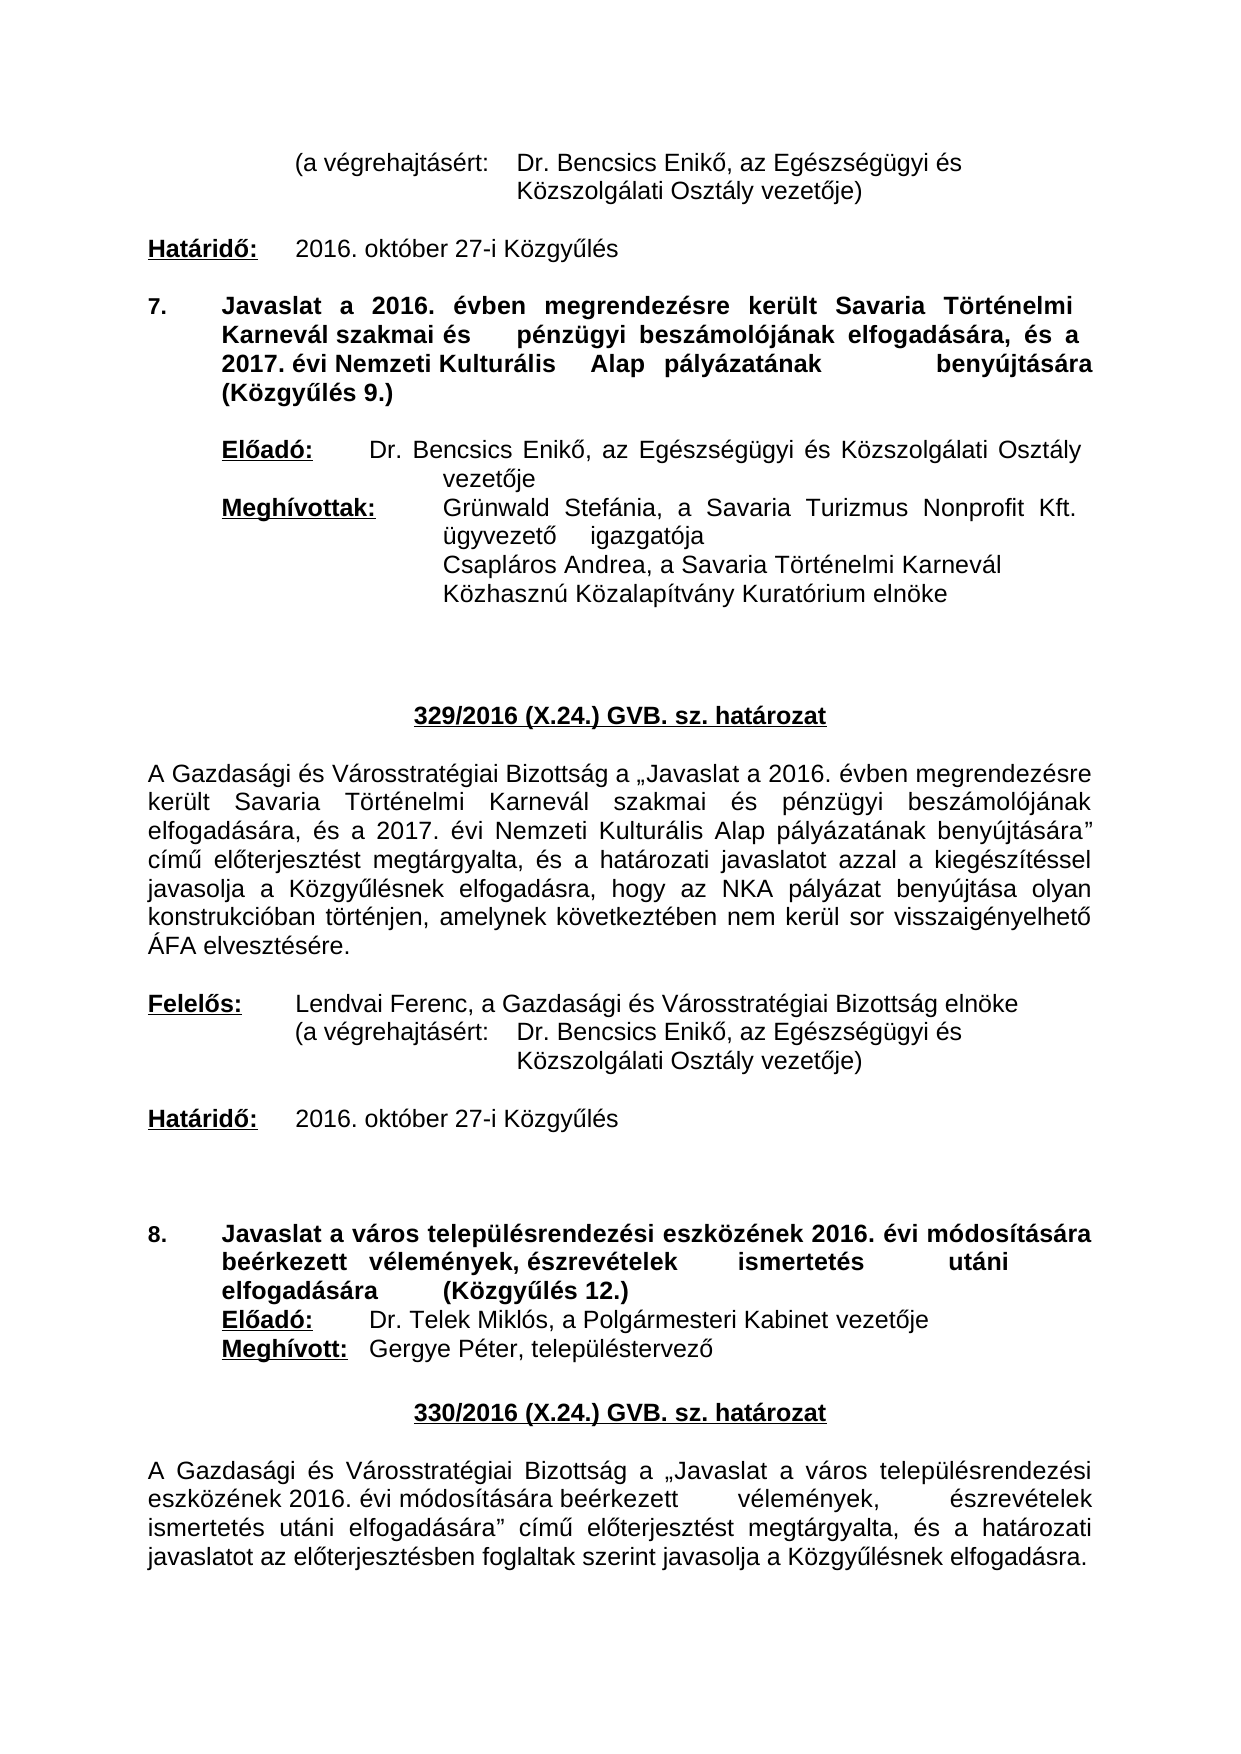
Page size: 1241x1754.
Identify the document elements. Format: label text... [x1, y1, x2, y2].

text (a végrehajtásért: Dr. Bencsics Enikő, az Egészségügyi és Közszolgálati Osztály vezetője) [294, 148, 1093, 205]
text Határidő: 2016. október 27-i Közgyűlés [148, 234, 1093, 263]
text (a végrehajtásért: Dr. Bencsics Enikő, az Egészségügyi és Közszolgálati Osztály vezetője) [294, 1017, 1093, 1075]
text Határidő: 2016. október 27-i Közgyűlés [148, 1103, 1093, 1132]
list Előadó: Dr. Telek Miklós, a Polgármesteri Kabinet vezetője [148, 1305, 1093, 1333]
text Felelős: Lendvai Ferenc, a Gazdasági és Városstratégiai Bizottság elnöke [148, 988, 1093, 1017]
list Meghívott: Gergye Péter, településtervező [148, 1333, 1093, 1362]
text A Gazdasági és Városstratégiai Bizottság a „Javaslat a 2016. évben megrendezésre került Savaria Történelmi Karnevál szakmai és pénzügyi beszámolójának elfogadására, és a 2017. évi Nemzeti Kulturális Alap pályázatának benyújtására” című előterjesztést megtárgyalta, és a határozati javaslatot azzal a kiegészítéssel javasolja a Közgyűlésnek elfogadásra, hogy az NKA pályázat benyújtása olyan konstrukcióban történjen, amelynek következtében nem kerül sor visszaigényelhető ÁFA elvesztésére. [148, 758, 1093, 960]
list Javaslat a város településrendezési eszközének 2016. évi módosítására beérkezett vélemények, észrevételek ismertetés utáni elfogadására (Közgyűlés 12.) [148, 1218, 1093, 1305]
list Javaslat a 2016. évben megrendezésre került Savaria Történelmi Karnevál szakmai és pénzügyi beszámolójának elfogadására, és a 2017. évi Nemzeti Kulturális Alap pályázatának benyújtására (Közgyűlés 9.) [148, 291, 1093, 406]
text A Gazdasági és Városstratégiai Bizottság a „Javaslat a város településrendezési eszközének 2016. évi módosítására beérkezett vélemények, észrevételek ismertetés utáni elfogadására” című előterjesztést megtárgyalta, és a határozati javaslatot az előterjesztésben foglaltak szerint javasolja a Közgyűlésnek elfogadásra. [148, 1456, 1093, 1571]
text 329/2016 (X.24.) GVB. sz. határozat [148, 701, 1093, 730]
list Előadó: Dr. Bencsics Enikő, az Egészségügyi és Közszolgálati Osztály vezetője [148, 435, 1093, 493]
text 330/2016 (X.24.) GVB. sz. határozat [148, 1398, 1093, 1427]
list Meghívottak: Grünwald Stefánia, a Savaria Turizmus Nonprofit Kft. ügyvezető igazgatója Csapláros Andrea, a Savaria Történelmi Karnevál Közhasznú Közalapítvány Kuratórium elnöke [148, 493, 1093, 608]
